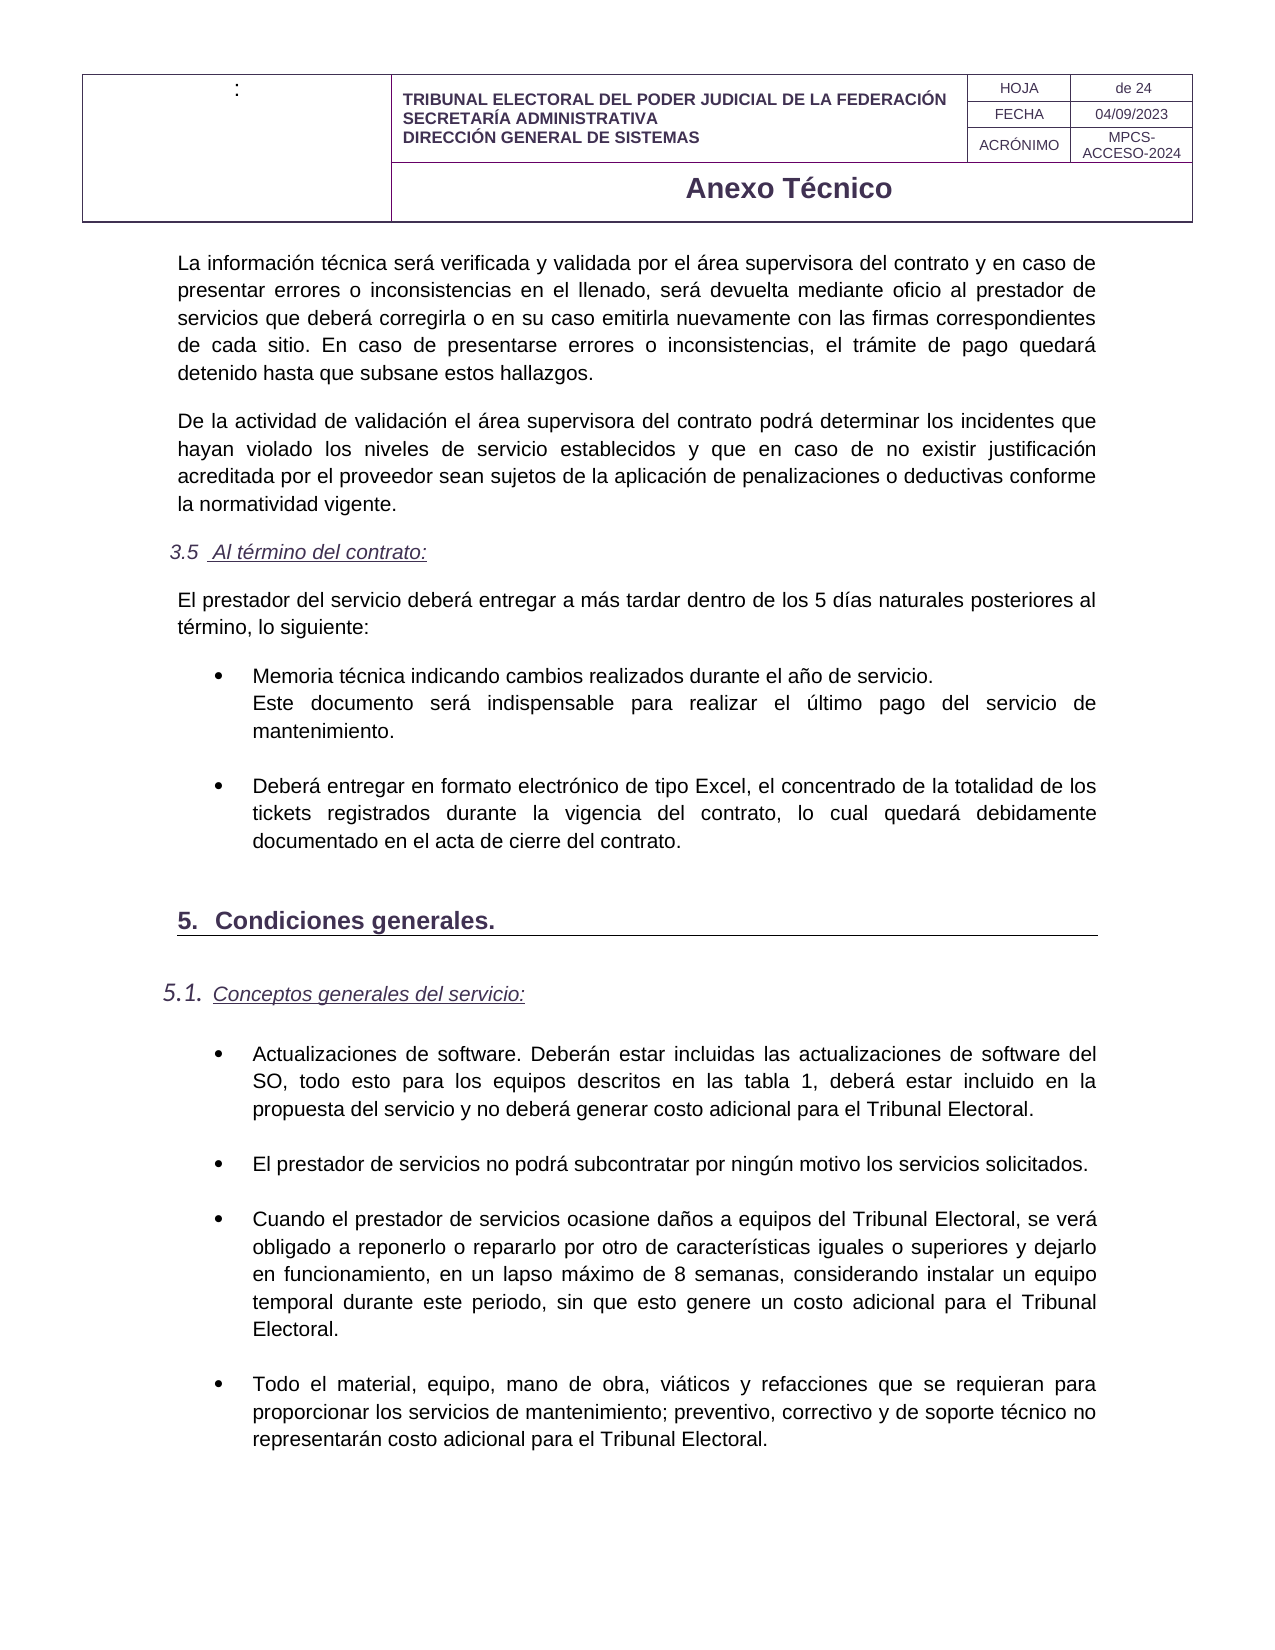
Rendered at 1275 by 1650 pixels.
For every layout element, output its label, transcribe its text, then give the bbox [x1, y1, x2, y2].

subtitle Al término del contrato: [169, 540, 1098, 564]
list Todo el material, equipo, mano de obra, viáticos y refacciones que se requieran para proporcionar los servicios de mantenimiento; preventivo, correctivo y de soporte técnico no representarán costo adicional para el Tribunal Electoral. [215, 1372, 1098, 1451]
list Cuando el prestador de servicios ocasione daños a equipos del Tribunal Electoral, se verá obligado a reponerlo o repararlo por otro de características iguales o superiores y dejarlo en funcionamiento, en un lapso máximo de 8 semanas, considerando instalar un equipo temporal durante este periodo, sin que esto genere un costo adicional para el Tribunal Electoral. [215, 1207, 1098, 1341]
text De la actividad de validación el área supervisora del contrato podrá determinar los incidentes que hayan violado los niveles de servicio establecidos y que en caso de no existir justificación acreditada por el proveedor sean sujetos de la aplicación de penalizaciones o deductivas conforme la normatividad vigente. [177, 409, 1098, 515]
list Deberá entregar en formato electrónico de tipo Excel, el concentrado de la totalidad de los tickets registrados durante la vigencia del contrato, lo cual quedará debidamente documentado en el acta de cierre del contrato. [215, 773, 1098, 853]
subtitle Conceptos generales del servicio: [162, 976, 1098, 1009]
list Memoria técnica indicando cambios realizados durante el año de servicio. [215, 663, 1098, 687]
list Este documento será indispensable para realizar el último pago del servicio de mantenimiento. [252, 691, 1098, 742]
list Actualizaciones de software. Deberán estar incluidas las actualizaciones de software del SO, todo esto para los equipos descritos en las tabla 1, deberá estar incluido en la propuesta del servicio y no deberá generar costo adicional para el Tribunal Electoral. [215, 1042, 1098, 1121]
text La información técnica será verificada y validada por el área supervisora del contrato y en caso de presentar errores o inconsistencias en el llenado, será devuelta mediante oficio al prestador de servicios que deberá corregirla o en su caso emitirla nuevamente con las firmas correspondientes de cada sitio. En caso de presentarse errores o inconsistencias, el trámite de pago quedará detenido hasta que subsane estos hallazgos. [177, 251, 1098, 384]
list El prestador de servicios no podrá subcontratar por ningún motivo los servicios solicitados. [215, 1152, 1098, 1176]
subtitle Condiciones generales. [177, 906, 1098, 935]
text El prestador del servicio deberá entregar a más tardar dentro de los 5 días naturales posteriores al término, lo siguiente: [177, 588, 1098, 639]
